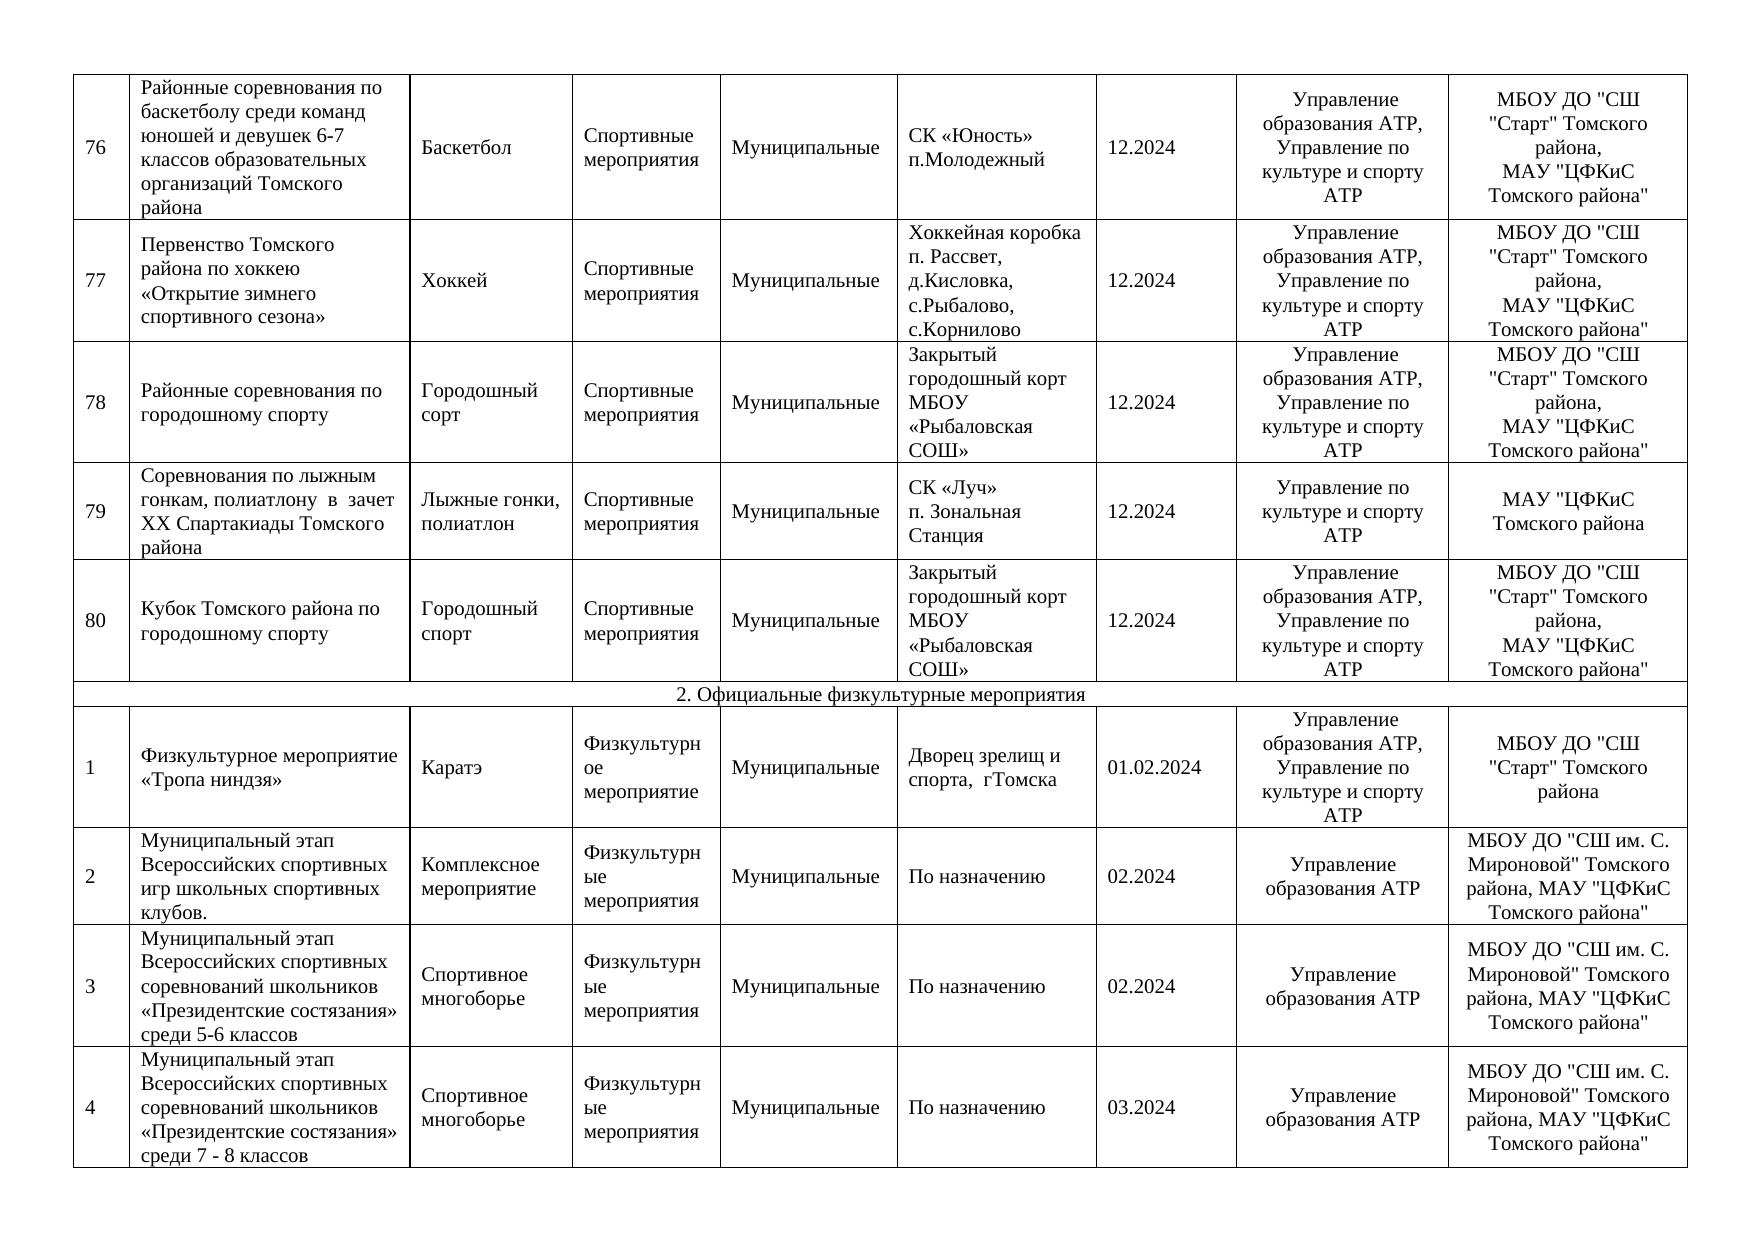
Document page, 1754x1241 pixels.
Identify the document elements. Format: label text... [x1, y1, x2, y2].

table_cell 12.2024 [1097, 342, 1236, 462]
table_cell 02.2024 [1097, 925, 1236, 1046]
table_cell По назначению [898, 925, 1096, 1046]
table_cell Закрытый городошный корт МБОУ «Рыбаловская СОШ» [898, 342, 1096, 462]
table_cell По назначению [898, 1047, 1096, 1167]
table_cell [573, 75, 720, 219]
table_cell МБОУ ДО "СШ "Старт" Томского района, МАУ "ЦФКиС Томского района" [1449, 220, 1687, 341]
table_cell Спортивное многоборье [411, 925, 572, 1046]
table_cell Районные соревнования по городошному спорту [130, 342, 409, 462]
table_cell 02.2024 [1097, 828, 1236, 924]
table_cell МАУ "ЦФКиС Томского района [1449, 463, 1687, 559]
table_cell Управление образования АТР [1237, 925, 1448, 1046]
table_cell 2. Официальные физкультурные мероприятия [74, 682, 1687, 706]
table_cell Спортивные мероприятия [573, 463, 720, 559]
table_cell Закрытый городошный корт МБОУ «Рыбаловская СОШ» [898, 560, 1096, 681]
table_cell Управление по культуре и спорту АТР [1237, 463, 1448, 559]
table_cell Дворец зрелищ и спорта, гТомска [898, 707, 1096, 827]
table_cell 12.2024 [1097, 75, 1236, 219]
table_cell СК «Луч» п. Зональная Станция [898, 463, 1096, 559]
table_cell 12.2024 [1097, 220, 1236, 341]
table_cell 80 [74, 560, 129, 681]
table_cell Муниципальные [721, 707, 897, 827]
table_cell 12.2024 [1097, 463, 1236, 559]
table_cell Баскетбол [411, 75, 572, 219]
table_cell Районные соревнования по баскетболу среди команд юношей и девушек 6-7 классов образовательных организаций Томского района [130, 75, 409, 219]
table_cell МБОУ ДО "СШ "Старт" Томского района, МАУ "ЦФКиС Томского района" [1449, 342, 1687, 462]
table_cell МБОУ ДО "СШ "Старт" Томского района [1449, 707, 1687, 827]
table_cell 3 [74, 925, 129, 1046]
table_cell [573, 1047, 720, 1167]
table_cell Хоккей [411, 220, 572, 341]
table_cell Муниципальные [721, 560, 897, 681]
table_cell Кубок Томского района по городошному спорту [130, 560, 409, 681]
table_cell Муниципальные [721, 925, 897, 1046]
table_cell 2 [74, 828, 129, 924]
table_cell 77 [74, 220, 129, 341]
table_cell Муниципальные [721, 342, 897, 462]
table_cell Муниципальный этап Всероссийских спортивных соревнований школьников «Президентские состязания» среди 5-6 классов [130, 925, 409, 1046]
table_cell Городошный спорт [411, 560, 572, 681]
table_cell Городошный сорт [411, 342, 572, 462]
table_cell Спортивные мероприятия [573, 560, 720, 681]
table_cell Спортивное многоборье [411, 1047, 572, 1167]
table_cell Физкультурное мероприятие [573, 707, 720, 827]
table_cell МБОУ ДО "СШ "Старт" Томского района, МАУ "ЦФКиС Томского района" [1449, 560, 1687, 681]
table_cell По назначению [898, 828, 1096, 924]
table_cell 79 [74, 463, 129, 559]
table_cell Муниципальные [721, 75, 897, 219]
table_cell Физкультурные мероприятия [573, 828, 720, 924]
table_cell Физкультурные мероприятия [573, 925, 720, 1046]
table_cell 1 [74, 707, 129, 827]
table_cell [1449, 1047, 1687, 1167]
table_cell Управление образования АТР, Управление по культуре и спорту АТР [1237, 560, 1448, 681]
table_cell Муниципальный этап Всероссийских спортивных игр школьных спортивных клубов. [130, 828, 409, 924]
table_cell 4 [74, 1047, 129, 1167]
table_cell Муниципальный этап Всероссийских спортивных соревнований школьников «Президентские состязания» среди 7 - 8 классов [130, 1047, 409, 1167]
table_cell Хоккейная коробка п. Рассвет, д.Кисловка, с.Рыбалово, с.Корнилово [898, 220, 1096, 341]
table_cell Комплексное мероприятие [411, 828, 572, 924]
table_cell Каратэ [411, 707, 572, 827]
table_cell Муниципальные [721, 463, 897, 559]
table_cell Соревнования по лыжным гонкам, полиатлону в зачет XX Спартакиады Томского района [130, 463, 409, 559]
table_cell Спортивные мероприятия [573, 220, 720, 341]
table_cell Муниципальные [721, 828, 897, 924]
table_cell Управление образования АТР, Управление по культуре и спорту АТР [1237, 220, 1448, 341]
table_cell СК «Юность» п.Молодежный [898, 75, 1096, 219]
table_cell 01.02.2024 [1097, 707, 1236, 827]
table_cell МБОУ ДО "СШ "Старт" Томского района, МАУ "ЦФКиС Томского района" [1449, 75, 1687, 219]
table_cell 76 [74, 75, 129, 219]
table_cell МБОУ ДО "СШ им. С. Мироновой" Томского района, МАУ "ЦФКиС Томского района" [1449, 828, 1687, 924]
table_cell 78 [74, 342, 129, 462]
table_cell Муниципальные [721, 1047, 897, 1167]
table_cell Управление образования АТР, Управление по культуре и спорту АТР [1237, 342, 1448, 462]
table_cell Лыжные гонки, полиатлон [411, 463, 572, 559]
table_cell Управление образования АТР [1237, 1047, 1448, 1167]
table_cell Управление образования АТР, Управление по культуре и спорту АТР [1237, 707, 1448, 827]
table_cell Физкультурное мероприятие «Тропа ниндзя» [130, 707, 409, 827]
table_cell Спортивные мероприятия [573, 342, 720, 462]
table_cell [1237, 75, 1448, 219]
table_cell 12.2024 [1097, 560, 1236, 681]
table_cell МБОУ ДО "СШ им. С. Мироновой" Томского района, МАУ "ЦФКиС Томского района" [1449, 925, 1687, 1046]
table_cell Первенство Томского района по хоккею «Открытие зимнего спортивного сезона» [130, 220, 409, 341]
table_cell 03.2024 [1097, 1047, 1236, 1167]
table_cell Управление образования АТР [1237, 828, 1448, 924]
table_cell Муниципальные [721, 220, 897, 341]
